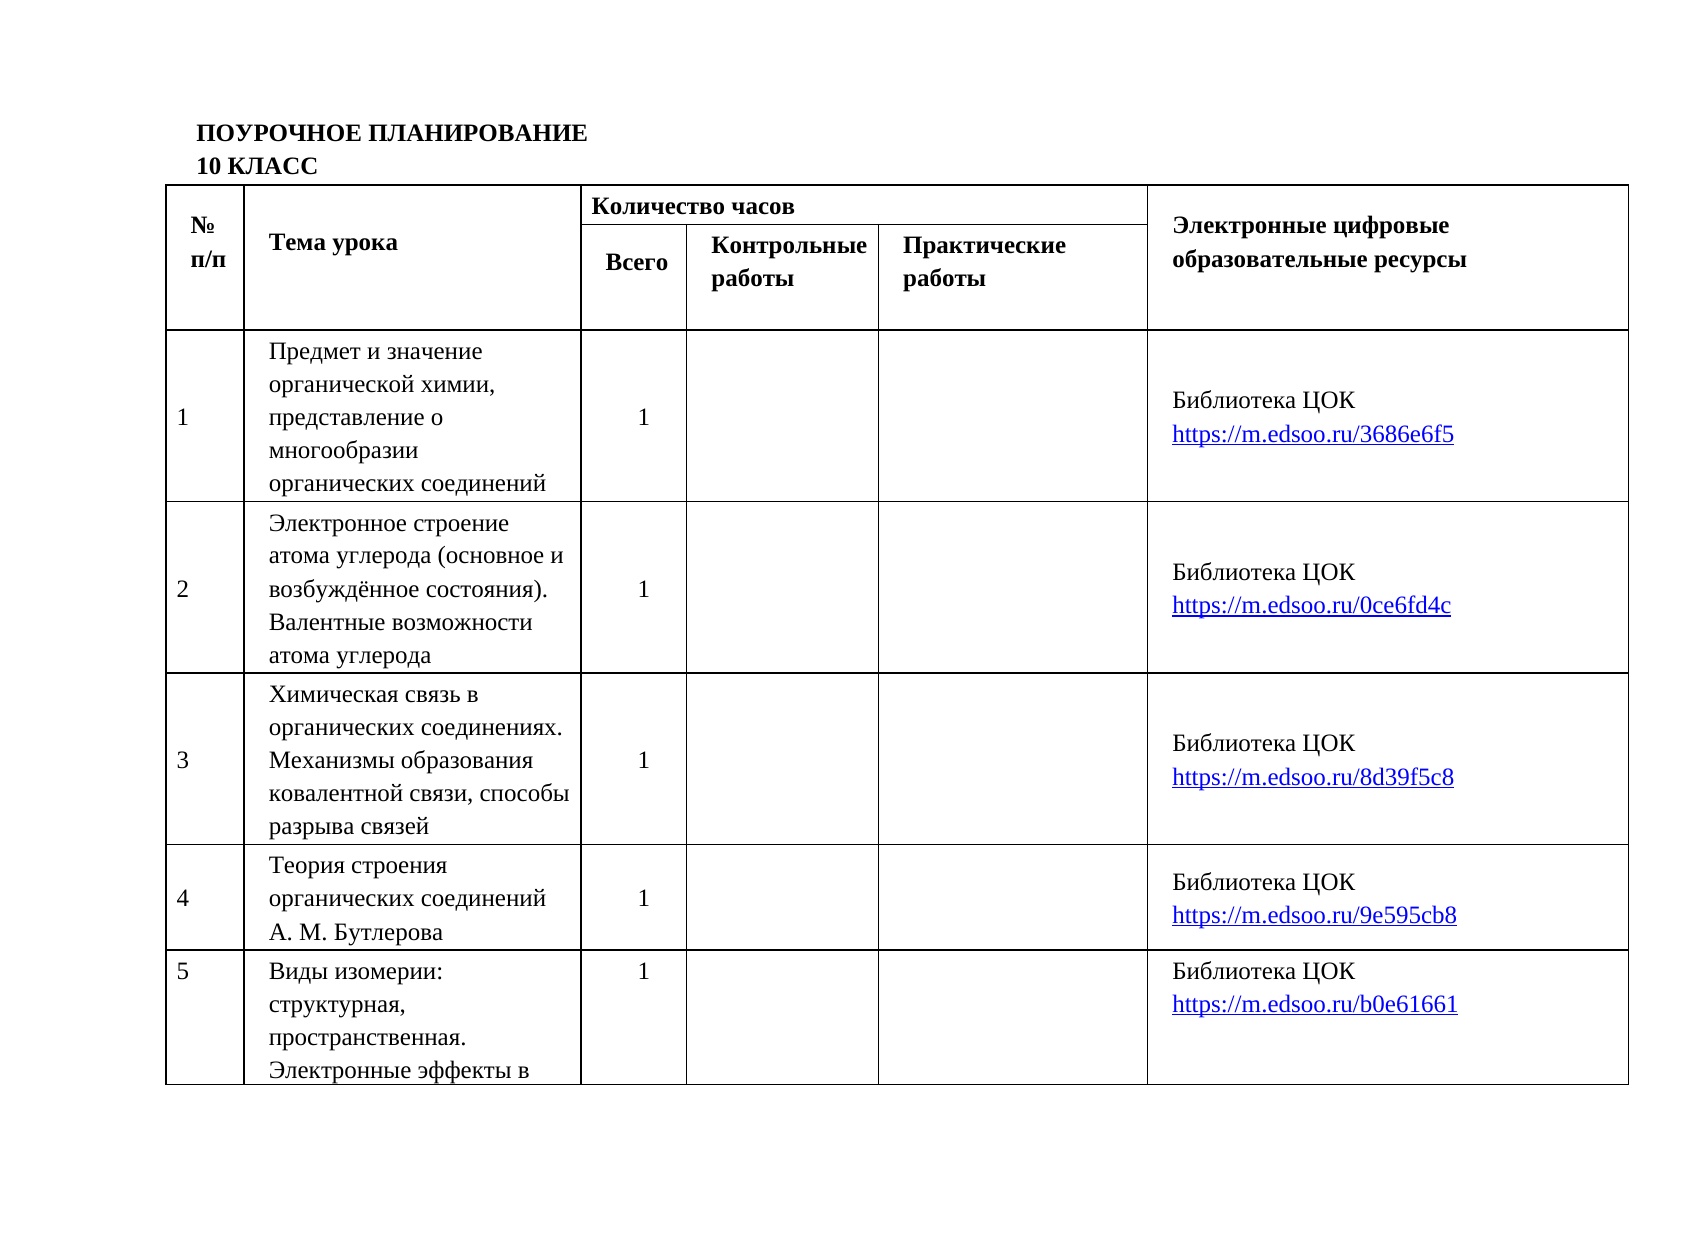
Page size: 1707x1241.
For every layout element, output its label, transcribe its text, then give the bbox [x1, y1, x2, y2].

table_cell [687, 951, 878, 1084]
table_cell 1 [582, 502, 686, 672]
table_cell [687, 331, 878, 501]
table_cell 1 [167, 331, 243, 501]
table_cell [687, 845, 878, 949]
table_cell 3 [167, 674, 243, 844]
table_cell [245, 951, 580, 1084]
table_header Количество часов [582, 186, 1147, 223]
table_header № п/п [167, 186, 243, 329]
table_cell 1 [582, 845, 686, 949]
table_cell [687, 674, 878, 844]
table_cell 4 [167, 845, 243, 949]
table_cell Библиотека ЦОК https://m.edsoo.ru/3686e6f5 [1148, 331, 1628, 501]
table_cell Практические работы [879, 225, 1147, 329]
table_cell [879, 502, 1147, 672]
table_header Электронные цифровые образовательные ресурсы [1148, 186, 1628, 329]
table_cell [1148, 951, 1628, 1084]
table_cell Теория строения органических соединений А. М. Бутлерова [245, 845, 580, 949]
table_cell [879, 331, 1147, 501]
table_cell Всего [582, 225, 686, 329]
table_cell Библиотека ЦОК https://m.edsoo.ru/0ce6fd4c [1148, 502, 1628, 672]
table_cell [879, 845, 1147, 949]
table_cell Электронное строение атома углерода (основное и возбуждённое состояния). Валентные возможности атома углерода [245, 502, 580, 672]
table_cell Библиотека ЦОК https://m.edsoo.ru/8d39f5c8 [1148, 674, 1628, 844]
table_header Тема урока [245, 186, 580, 329]
text ПОУРОЧНОЕ ПЛАНИРОВАНИЕ [190, 118, 1618, 147]
table_cell [687, 502, 878, 672]
table_cell Библиотека ЦОК https://m.edsoo.ru/9e595cb8 [1148, 845, 1628, 949]
table_cell Предмет и значение органической химии, представление о многообразии органических соединений [245, 331, 580, 501]
table_cell 1 [582, 674, 686, 844]
table_cell 1 [582, 331, 686, 501]
table_cell Контрольные работы [687, 225, 878, 329]
table_cell Химическая связь в органических соединениях. Механизмы образования ковалентной связи, способы разрыва связей [245, 674, 580, 844]
table_cell 5 [167, 951, 243, 1084]
table_cell 1 [582, 951, 686, 1084]
table_cell [879, 951, 1147, 1084]
table_cell [879, 674, 1147, 844]
text 10 КЛАСС [190, 151, 1618, 180]
table_cell 2 [167, 502, 243, 672]
